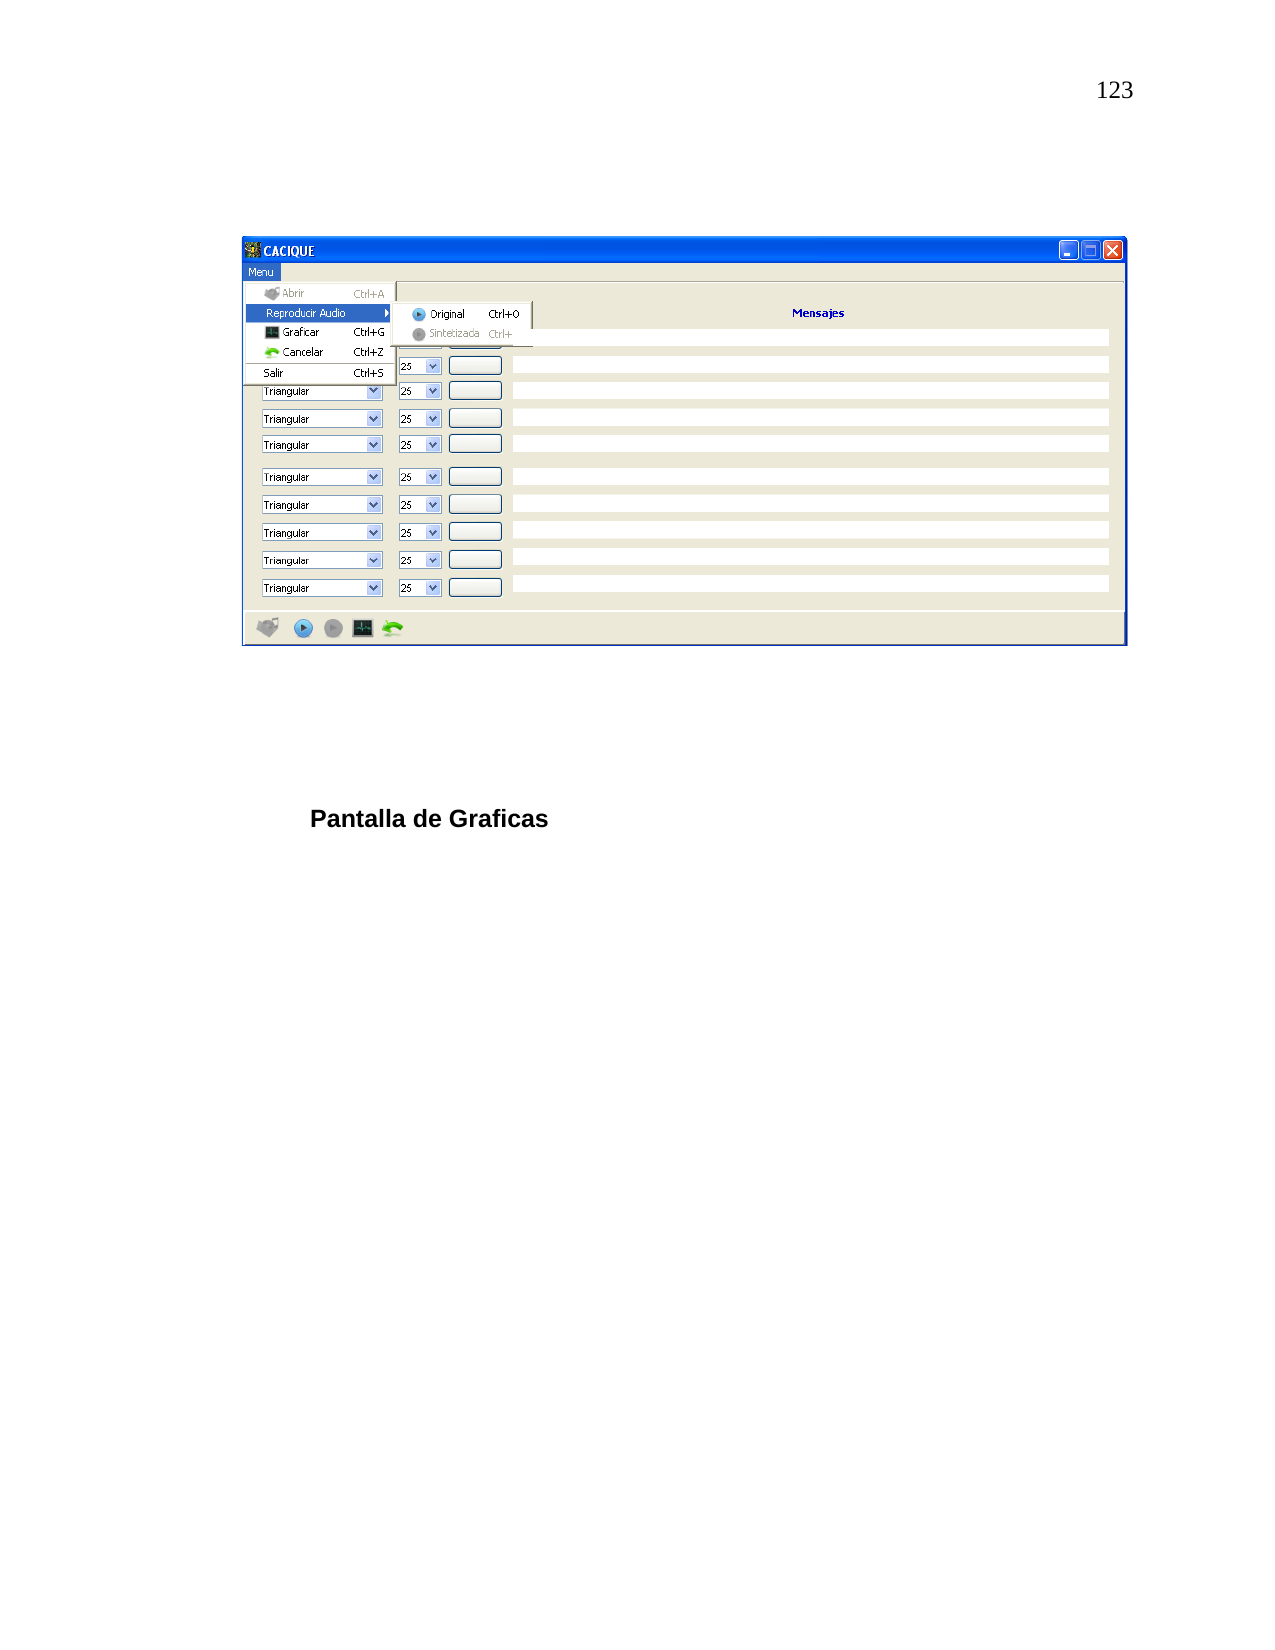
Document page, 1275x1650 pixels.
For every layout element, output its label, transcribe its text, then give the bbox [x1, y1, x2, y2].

text Pantalla de Graficas [236, 804, 1133, 832]
picture [241, 236, 1128, 646]
